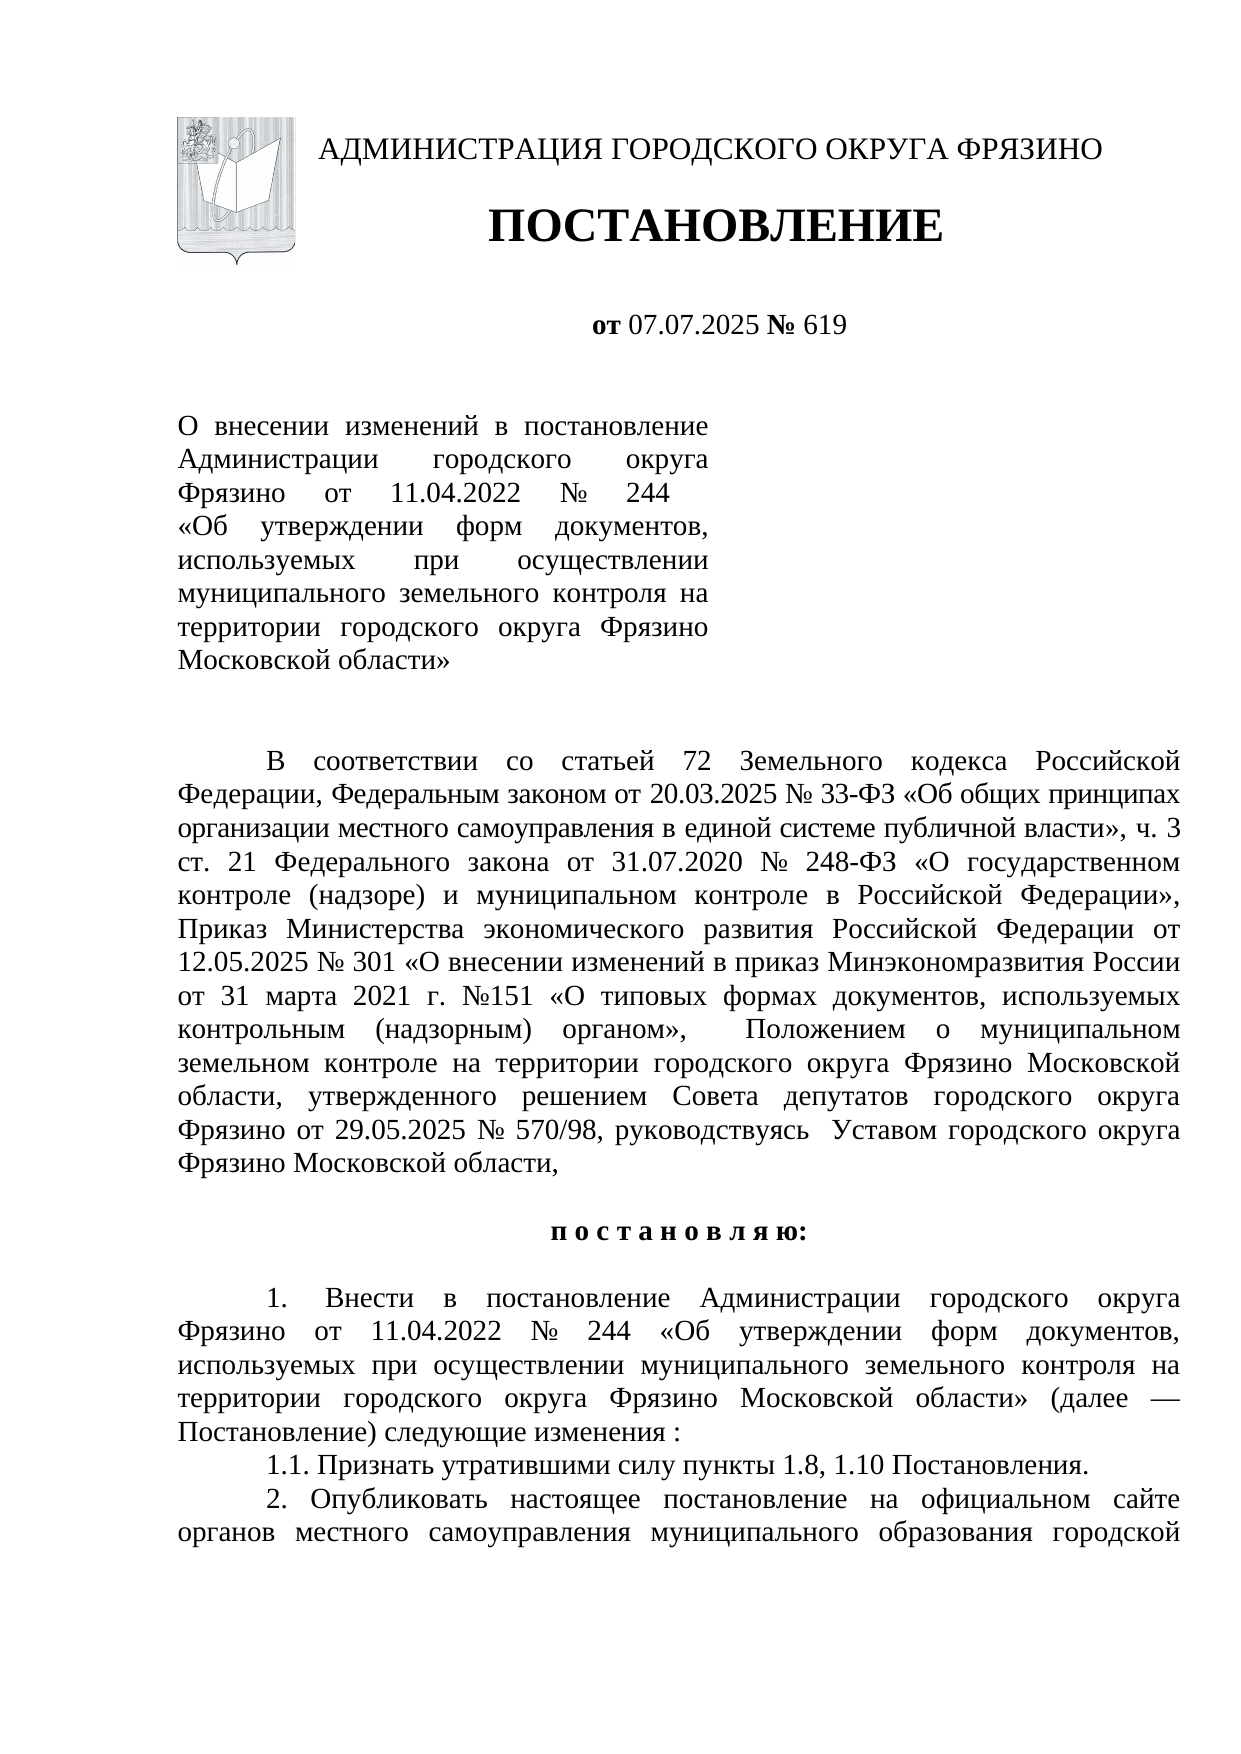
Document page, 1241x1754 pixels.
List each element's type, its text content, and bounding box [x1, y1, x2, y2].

text О внесении изменений в постановление Администрации городского округа Фрязино от 11.04.2022 № 244 «Об утверждении форм документов, используемых при осуществлении муниципального земельного контроля на территории городского округа Фрязино Московской области» [177, 408, 709, 676]
picture [177, 117, 296, 265]
subtitle ПОСТАНОВЛЕНИЕ [428, 197, 1181, 252]
text В соответствии со статьей 72 Земельного кодекса Российской Федерации, Федеральным законом от 20.03.2025 № 33-ФЗ «Об общих принципах организации местного самоуправления в единой системе публичной власти», ч. 3 ст. 21 Федерального закона от 31.07.2020 № 248-ФЗ «О государственном контроле (надзоре) и муниципальном контроле в Российской Федерации», Приказ Министерства экономического развития Российской Федерации от 12.05.2025 № 301 «О внесении изменений в приказ Минэкономразвития России от 31 марта 2021 г. №151 «О типовых формах документов, используемых контрольным (надзорным) органом», Положением о муниципальном земельном контроле на территории городского округа Фрязино Московской области, утвержденного решением Совета депутатов городского округа Фрязино от 29.05.2025 № 570/98, руководствуясь Уставом городского округа Фрязино Московской области, [177, 743, 1181, 1179]
list Внести в постановление Администрации городского округа Фрязино от 11.04.2022 № 244 «Об утверждении форм документов, используемых при осуществлении муниципального земельного контроля на территории городского округа Фрязино Московской области» (далее — Постановление) следующие изменения : [177, 1280, 1181, 1447]
subtitle АДМИНИСТРАЦИЯ ГОРОДСКОГО ОКРУГА ФРЯЗИНО [296, 131, 1181, 167]
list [177, 1481, 1181, 1548]
text п о с т а н о в л я ю: [177, 1213, 1181, 1246]
text от 07.07.2025 № 619 [177, 307, 1181, 341]
list 1.1. Признать утратившими силу пункты 1.8, 1.10 Постановления. [177, 1447, 1181, 1481]
